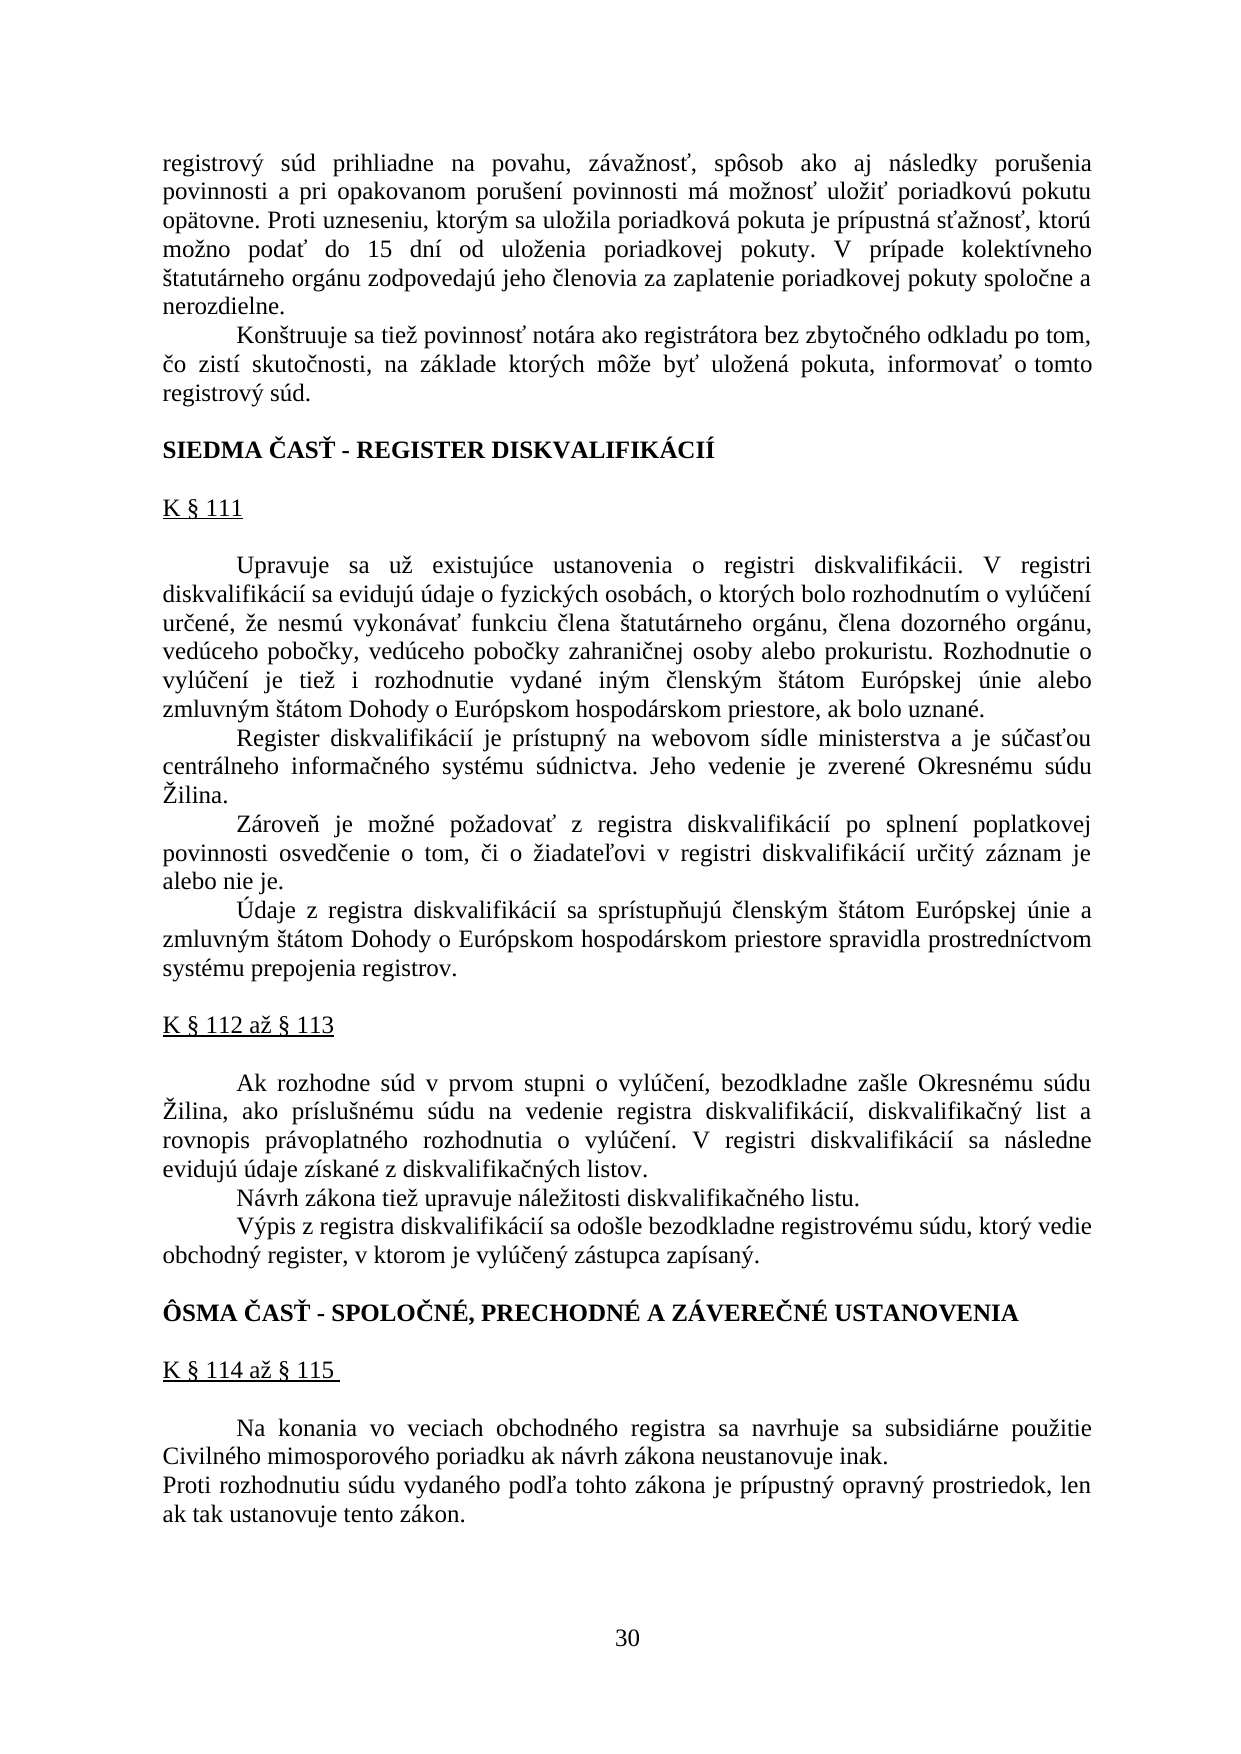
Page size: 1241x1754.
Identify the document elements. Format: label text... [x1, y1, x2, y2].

text Výpis z registra diskvalifikácií sa odošle bezodkladne registrovému súdu, ktorý vedie obchodný register, v ktorom je vylúčený zástupca zapísaný. [162, 1211, 1092, 1269]
text Údaje z registra diskvalifikácií sa sprístupňujú členským štátom Európskej únie a zmluvným štátom Dohody o Európskom hospodárskom priestore spravidla prostredníctvom systému prepojenia registrov. [162, 895, 1092, 981]
text Upravuje sa už existujúce ustanovenia o registri diskvalifikácii. V registri diskvalifikácií sa evidujú údaje o fyzických osobách, o ktorých bolo rozhodnutím o vylúčení určené, že nesmú vykonávať funkciu člena štatutárneho orgánu, člena dozorného orgánu, vedúceho pobočky, vedúceho pobočky zahraničnej osoby alebo prokuristu. Rozhodnutie o vylúčení je tiež i rozhodnutie vydané iným členským štátom Európskej únie alebo zmluvným štátom Dohody o Európskom hospodárskom priestore, ak bolo uznané. [162, 550, 1092, 723]
text ÔSMA ČASŤ - SPOLOČNÉ, PRECHODNÉ A ZÁVEREČNÉ USTANOVENIA [162, 1298, 1092, 1326]
text K § 112 až § 113 [162, 1010, 1092, 1039]
text Návrh zákona tiež upravuje náležitosti diskvalifikačného listu. [162, 1183, 1092, 1211]
text K § 114 až § 115 [162, 1355, 1092, 1384]
text Konštruuje sa tiež povinnosť notára ako registrátora bez zbytočného odkladu po tom, čo zistí skutočnosti, na základe ktorých môže byť uložená pokuta, informovať o tomto registrový súd. [162, 320, 1092, 406]
text Proti rozhodnutiu súdu vydaného podľa tohto zákona je prípustný opravný prostriedok, len ak tak ustanovuje tento zákon. [162, 1470, 1092, 1528]
text Ak rozhodne súd v prvom stupni o vylúčení, bezodkladne zašle Okresnému súdu Žilina, ako príslušnému súdu na vedenie registra diskvalifikácií, diskvalifikačný list a rovnopis právoplatného rozhodnutia o vylúčení. V registri diskvalifikácií sa následne evidujú údaje získané z diskvalifikačných listov. [162, 1068, 1092, 1183]
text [162, 148, 1092, 320]
text Zároveň je možné požadovať z registra diskvalifikácií po splnení poplatkovej povinnosti osvedčenie o tom, či o žiadateľovi v registri diskvalifikácií určitý záznam je alebo nie je. [162, 809, 1092, 895]
text Register diskvalifikácií je prístupný na webovom sídle ministerstva a je súčasťou centrálneho informačného systému súdnictva. Jeho vedenie je zverené Okresnému súdu Žilina. [162, 723, 1092, 809]
text K § 111 [162, 493, 1092, 521]
text Na konania vo veciach obchodného registra sa navrhuje sa subsidiárne použitie Civilného mimosporového poriadku ak návrh zákona neustanovuje inak. [162, 1413, 1092, 1470]
text SIEDMA ČASŤ - REGISTER DISKVALIFIKÁCIÍ [162, 435, 1092, 464]
